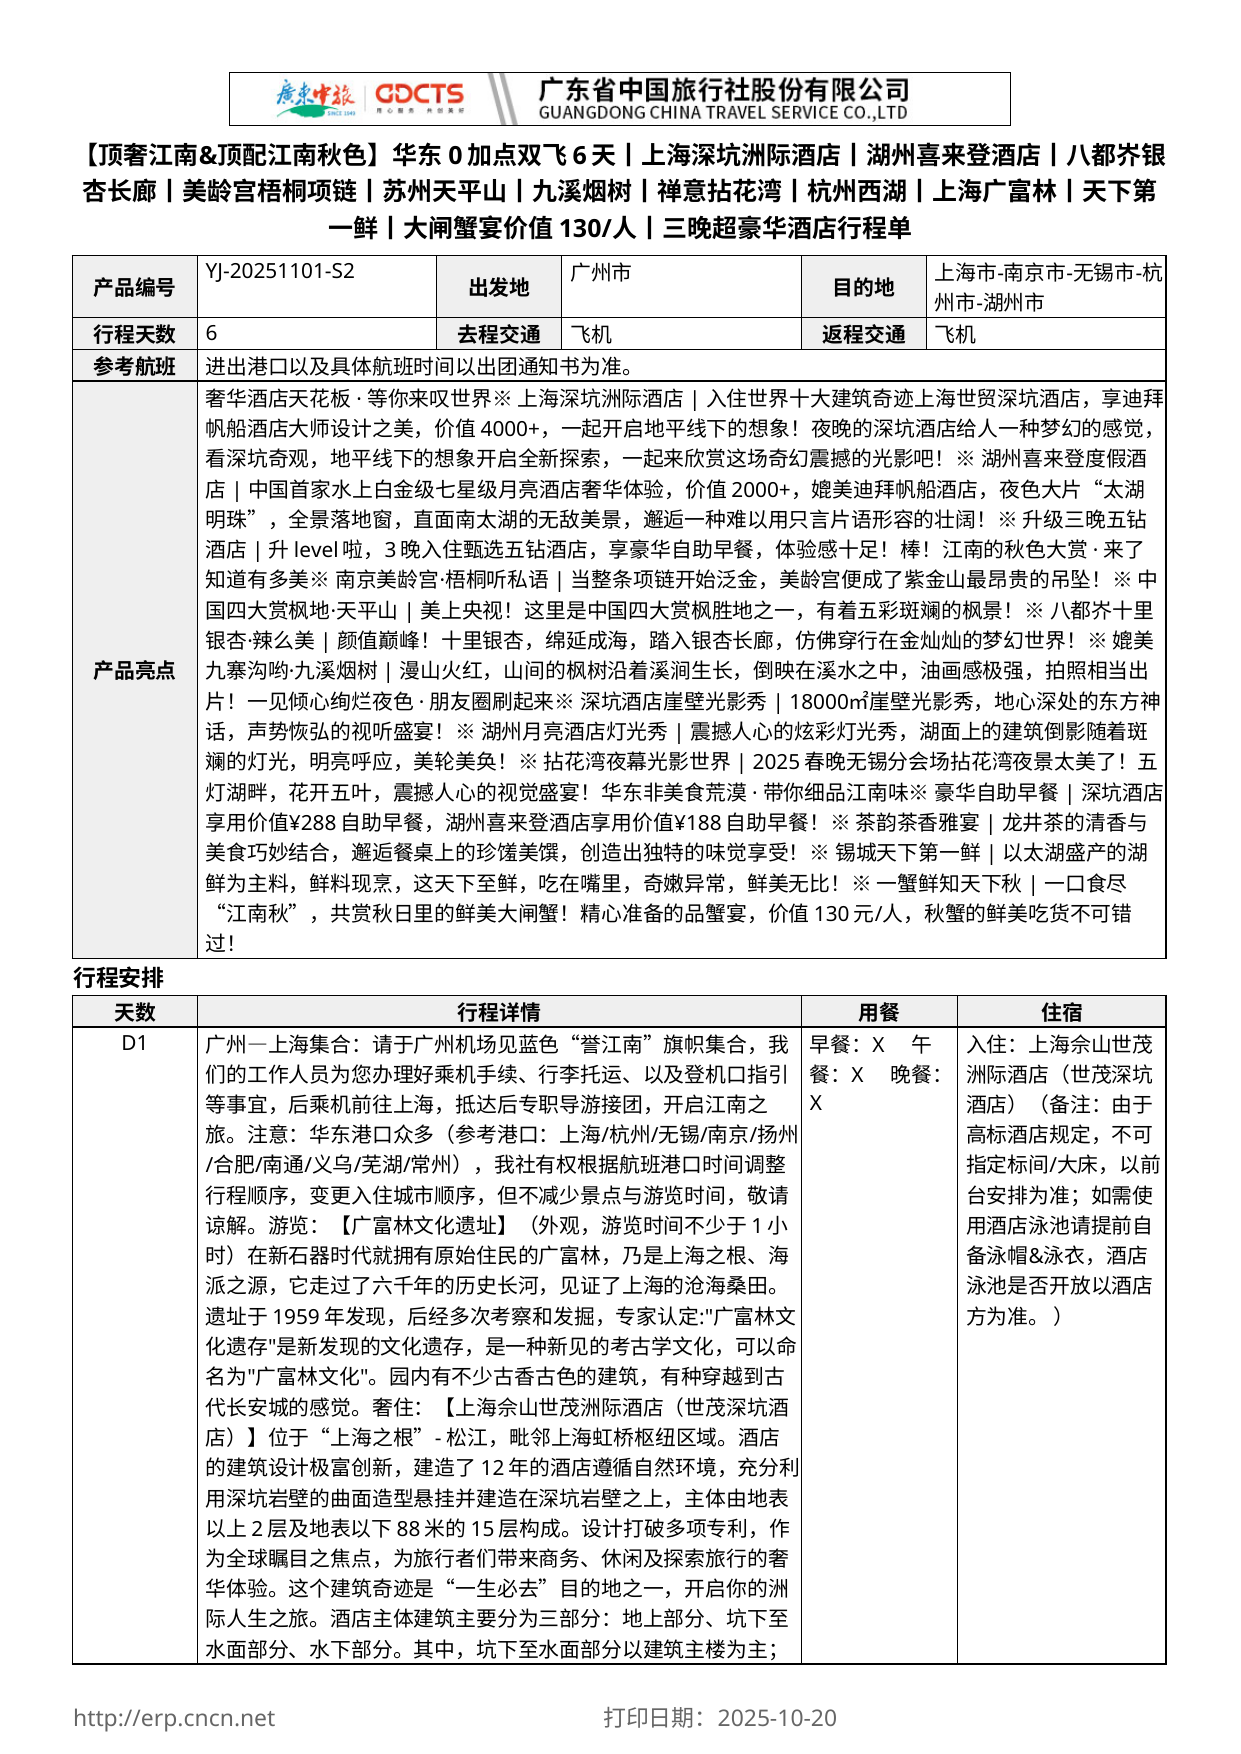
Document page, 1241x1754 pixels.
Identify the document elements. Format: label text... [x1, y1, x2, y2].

table_header 上海市-南京市-无锡市-杭州市-湖州市 [927, 256, 1165, 317]
table_cell 行程天数 [73, 318, 197, 349]
text 【顶奢江南&顶配江南秋色】华东 0加点双飞6天丨上海深坑洲际酒店丨湖州喜来登酒店丨八都岕银杏长廊丨美龄宫梧桐项链丨苏州天平山丨九溪烟树丨禅意拈花湾丨杭州西湖丨上海广富林丨天下第一鲜丨大闸蟹宴价值130/人丨三晚超豪华酒店行程单 [73, 136, 1167, 244]
table_header 行程详情 [198, 996, 801, 1026]
table_cell D1 [73, 1028, 197, 1663]
table_header 天数 [73, 996, 197, 1026]
table_header YJ-20251101-S2 [198, 256, 436, 317]
table_header 出发地 [437, 256, 561, 317]
table_cell 奢华酒店天花板 · 等你来叹世界 [198, 382, 1165, 958]
table_header 用餐 [802, 996, 957, 1026]
table_cell 返程交通 [802, 318, 926, 349]
table_cell 去程交通 [437, 318, 561, 349]
table_cell 6 [198, 318, 436, 349]
table_cell 广州—上海 [198, 1028, 801, 1663]
text 行程安排 [73, 960, 1167, 993]
table_cell 进出港口以及具体航班时间以出团通知书为准。 [198, 350, 1165, 380]
table_header 目的地 [802, 256, 926, 317]
table_cell 飞机 [927, 318, 1165, 349]
table_cell 参考航班 [73, 350, 197, 380]
table_header 产品编号 [73, 256, 197, 317]
table_cell 飞机 [562, 318, 801, 349]
table_cell 早餐：X 午餐：X 晚餐：X [802, 1028, 957, 1663]
table_header 住宿 [958, 996, 1165, 1026]
table_header 广州市 [562, 256, 801, 317]
picture [230, 73, 1010, 125]
table_cell 产品亮点 [73, 382, 197, 958]
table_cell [958, 1028, 1165, 1663]
